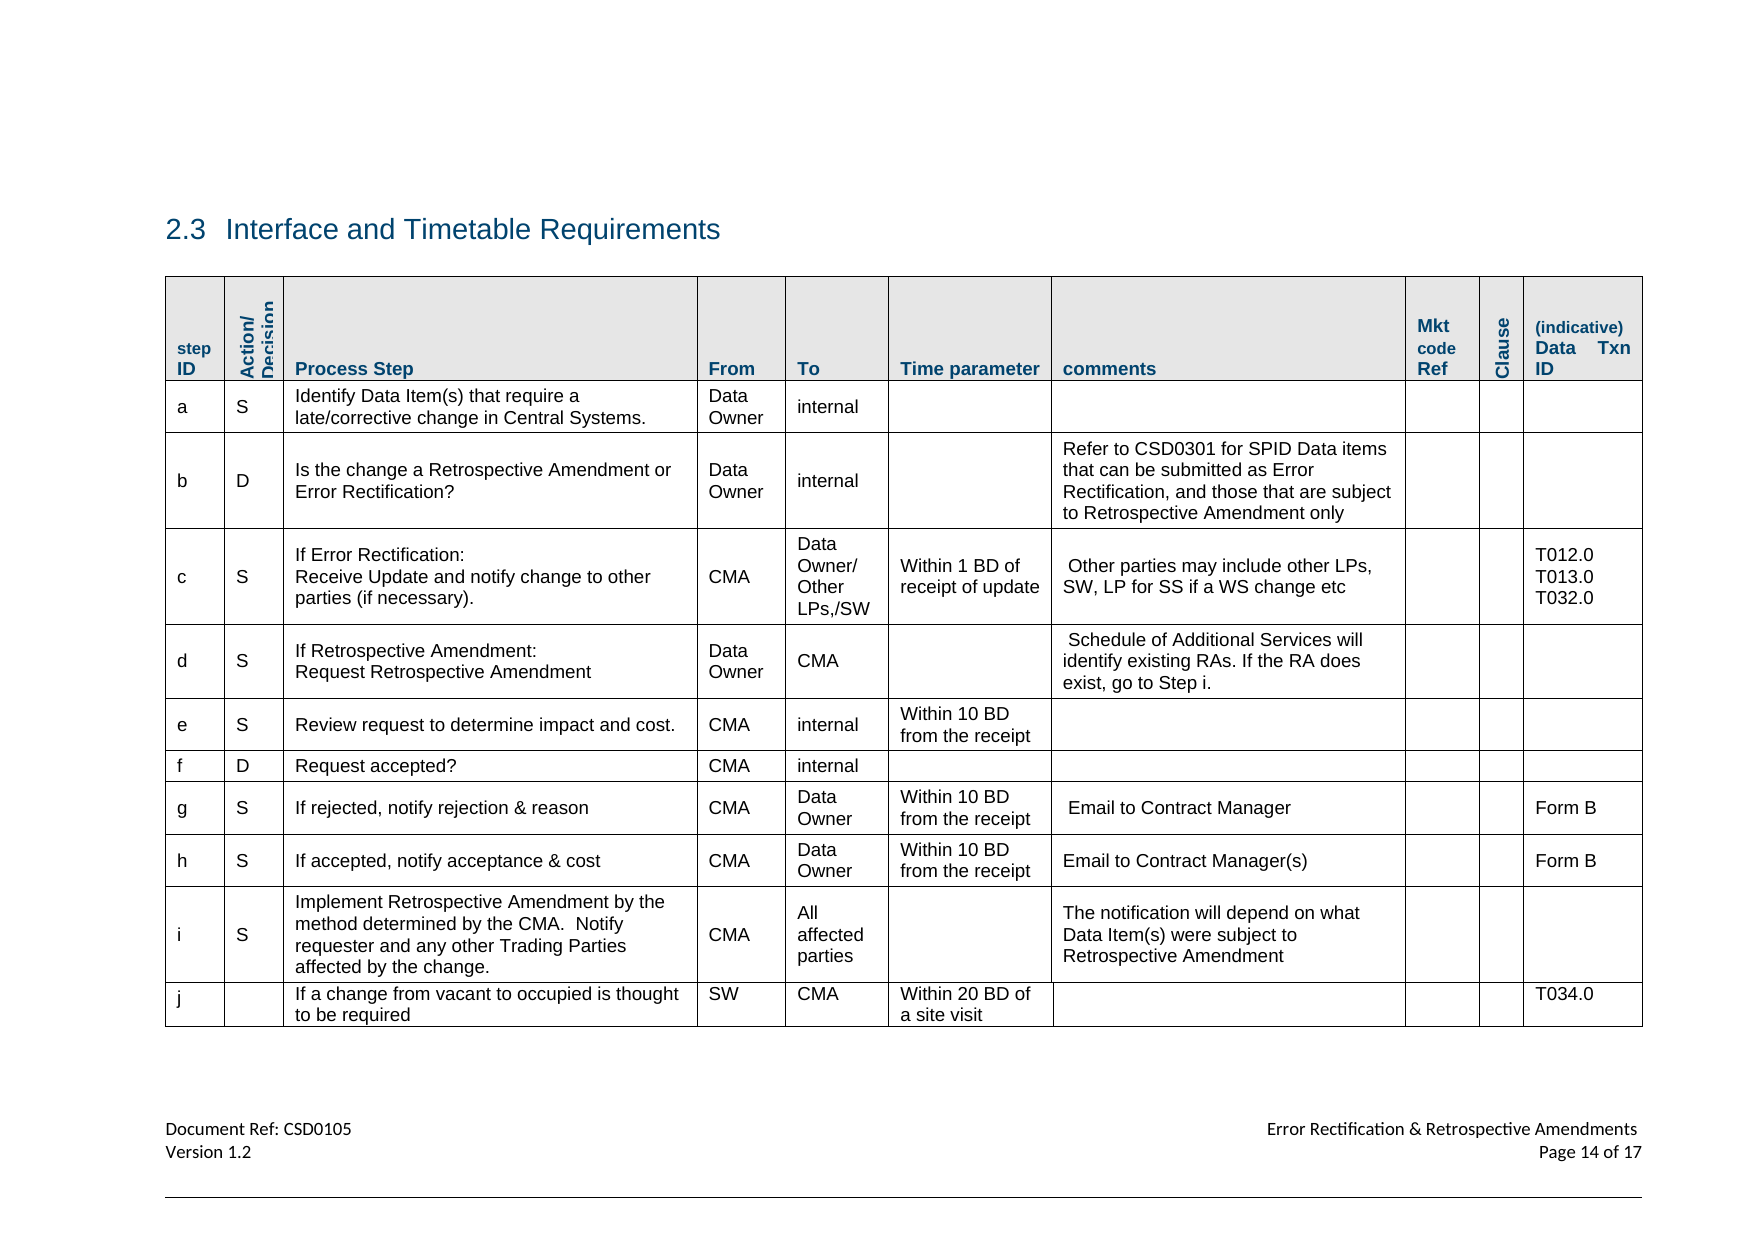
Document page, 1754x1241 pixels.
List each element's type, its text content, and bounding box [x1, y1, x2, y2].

table_cell S [225, 782, 283, 833]
table_cell a [166, 381, 224, 432]
table_header To [786, 277, 888, 380]
table_header (indicative) Data Txn ID [1524, 277, 1642, 380]
table_header Mkt code Ref [1406, 277, 1479, 380]
table_cell If rejected, notify rejection & reason [284, 782, 697, 833]
table_cell [1480, 782, 1523, 833]
table_header Action/ Decision [225, 277, 283, 380]
subtitle Interface and Timetable Requirements [165, 212, 1642, 246]
table_cell [1406, 983, 1479, 1026]
table_cell S [225, 887, 283, 982]
table_cell Within 10 BD from the receipt [889, 782, 1051, 833]
table_cell Request accepted? [284, 751, 697, 781]
table_cell [1406, 699, 1479, 750]
table_cell [1524, 381, 1642, 432]
table_cell [1524, 433, 1642, 528]
table_cell [1406, 625, 1479, 698]
table_cell [225, 983, 283, 1026]
table_cell Within 1 BD of receipt of update [889, 529, 1051, 623]
table_cell h [166, 835, 224, 886]
table_header From [698, 277, 785, 380]
table_cell CMA [698, 699, 785, 750]
table_cell [1524, 887, 1642, 982]
table_cell [1052, 381, 1405, 432]
table_cell Data Owner [698, 625, 785, 698]
table_cell Email to Contract Manager [1052, 782, 1405, 833]
table_cell f [166, 751, 224, 781]
table_header step ID [166, 277, 224, 380]
table_cell [1480, 835, 1523, 886]
table_cell Identify Data Item(s) that require a late/corrective change in Central Systems. [284, 381, 697, 432]
table_cell [1524, 699, 1642, 750]
table_cell T034.0 [1524, 983, 1642, 1026]
table_cell S [225, 835, 283, 886]
table_cell [1406, 751, 1479, 781]
table_cell Form B [1524, 835, 1642, 886]
table_cell internal [786, 699, 888, 750]
table_cell The notification will depend on what Data Item(s) were subject to Retrospective Amendment [1052, 887, 1405, 982]
table_cell [1480, 751, 1523, 781]
table_cell [1480, 699, 1523, 750]
table_cell [889, 887, 1051, 982]
table_cell D [225, 433, 283, 528]
table_cell CMA [698, 887, 785, 982]
table_cell If Retrospective Amendment: Request Retrospective Amendment [284, 625, 697, 698]
table_cell Other parties may include other LPs, SW, LP for SS if a WS change etc [1052, 529, 1405, 623]
table_cell d [166, 625, 224, 698]
table_cell [889, 751, 1051, 781]
table_cell [1480, 381, 1523, 432]
table_cell If a change from vacant to occupied is thought to be required [284, 983, 697, 1026]
table_cell [1406, 782, 1479, 833]
table_cell internal [786, 751, 888, 781]
table_cell S [225, 699, 283, 750]
table_cell Within 20 BD of a site visit [889, 983, 1053, 1026]
table_cell [1406, 381, 1479, 432]
table_cell [1054, 983, 1405, 1026]
table_cell Refer to CSD0301 for SPID Data items that can be submitted as Error Rectification, and those that are subject to Retrospective Amendment only [1052, 433, 1405, 528]
table_cell If Error Rectification: Receive Update and notify change to other parties (if necessary). [284, 529, 697, 623]
table_cell Form B [1524, 782, 1642, 833]
table_cell CMA [786, 625, 888, 698]
table_cell T012.0 T013.0 T032.0 [1524, 529, 1642, 623]
table_cell i [166, 887, 224, 982]
table_cell [1480, 433, 1523, 528]
table_cell SW [698, 983, 785, 1026]
table_cell g [166, 782, 224, 833]
table_cell internal [786, 381, 888, 432]
table_cell [889, 381, 1051, 432]
table_header Clause [1480, 277, 1523, 380]
table_cell [1052, 751, 1405, 781]
table_cell [1406, 433, 1479, 528]
table_cell CMA [698, 782, 785, 833]
table_cell [1480, 887, 1523, 982]
table_cell Review request to determine impact and cost. [284, 699, 697, 750]
table_cell [889, 625, 1051, 698]
table_cell CMA [698, 751, 785, 781]
table_cell CMA [698, 835, 785, 886]
table_cell [1406, 835, 1479, 886]
table_cell [1524, 625, 1642, 698]
table_cell [1480, 625, 1523, 698]
table_cell Data Owner [698, 381, 785, 432]
table_cell Within 10 BD from the receipt [889, 699, 1051, 750]
table_cell [1406, 529, 1479, 623]
table_cell Within 10 BD from the receipt [889, 835, 1051, 886]
table_cell c [166, 529, 224, 623]
table_cell Data Owner/ Other LPs,/SW [786, 529, 888, 623]
table_cell Is the change a Retrospective Amendment or Error Rectification? [284, 433, 697, 528]
table_cell CMA [786, 983, 888, 1026]
table_cell j [166, 983, 224, 1026]
table_cell e [166, 699, 224, 750]
table_cell CMA [698, 529, 785, 623]
table_cell Data Owner [786, 782, 888, 833]
table_cell [1524, 751, 1642, 781]
table_cell [1480, 983, 1523, 1026]
table_cell [1052, 699, 1405, 750]
table_cell If accepted, notify acceptance & cost [284, 835, 697, 886]
table_header Process Step [284, 277, 697, 380]
table_cell internal [786, 433, 888, 528]
table_cell All affected parties [786, 887, 888, 982]
table_cell Schedule of Additional Services will identify existing RAs. If the RA does exist, go to Step i. [1052, 625, 1405, 698]
table_cell S [225, 625, 283, 698]
table_header comments [1052, 277, 1405, 380]
table_cell Data Owner [786, 835, 888, 886]
table_cell S [225, 381, 283, 432]
table_cell D [225, 751, 283, 781]
table_cell b [166, 433, 224, 528]
table_cell S [225, 529, 283, 623]
table_header Time parameter [889, 277, 1051, 380]
table_cell Email to Contract Manager(s) [1052, 835, 1405, 886]
table_cell [1480, 529, 1523, 623]
table_cell [1406, 887, 1479, 982]
table_cell Implement Retrospective Amendment by the method determined by the CMA. Notify requester and any other Trading Parties affected by the change. [284, 887, 697, 982]
table_cell [889, 433, 1051, 528]
table_cell Data Owner [698, 433, 785, 528]
